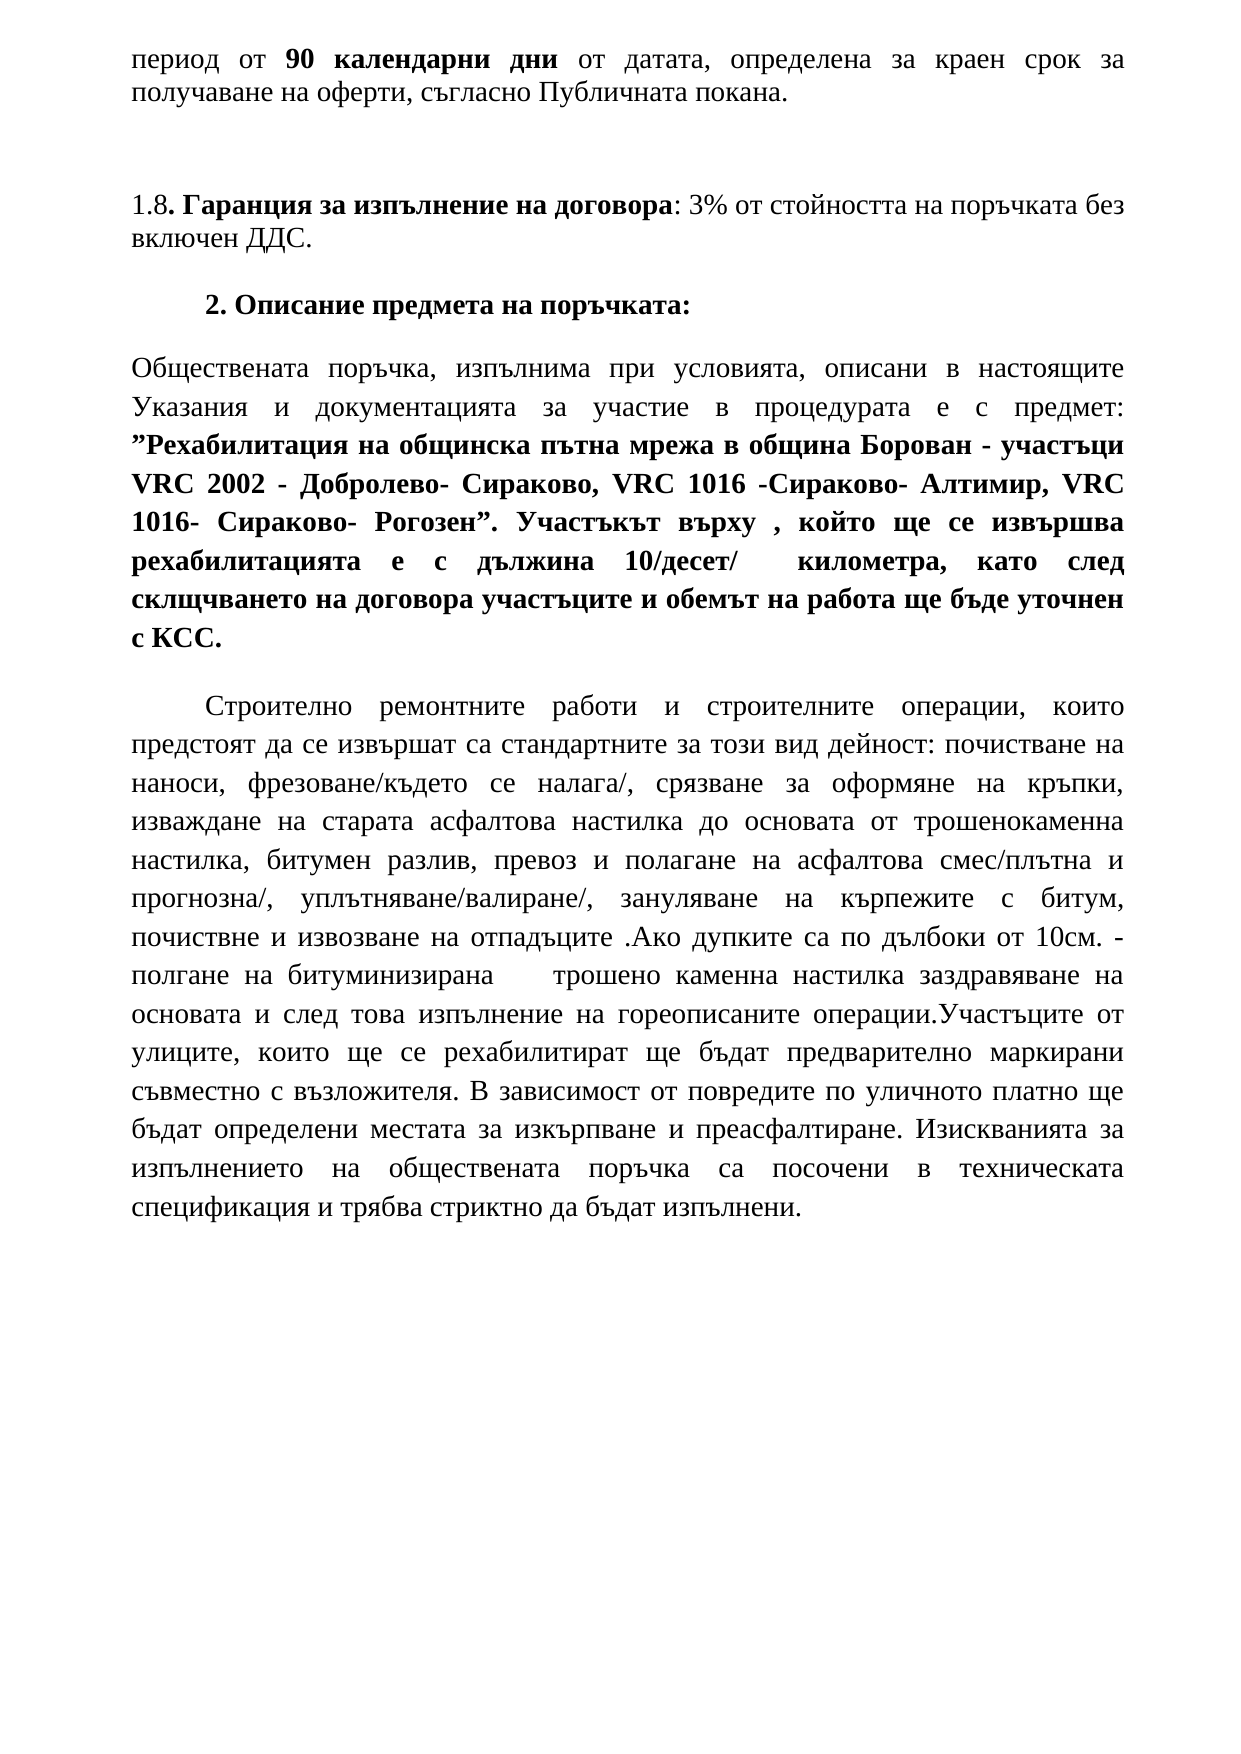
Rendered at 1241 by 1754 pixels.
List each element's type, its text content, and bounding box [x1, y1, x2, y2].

text 1.8. Гаранция за изпълнение на договора: 3% от стойността на поръчката без включен ДДС. [131, 187, 1125, 254]
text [131, 41, 1125, 108]
text 2. Описание предмета на поръчката: [131, 287, 1125, 321]
text Строително ремонтните работи и строителните операции, които предстоят да се извършат са стандартните за този вид дейност: почистване на наноси, фрезоване/където се налага/, срязване за оформяне на кръпки, изваждане на старата асфалтова настилка до основата от трошенокаменна настилка, битумен разлив, превоз и полагане на асфалтова смес/плътна и прогнозна/, уплътняване/валиране/, зануляване на кърпежите с битум, почиствне и извозване на отпадъците .Ако дупките са по дълбоки от 10см. -полгане на битуминизирана трошено каменна настилка заздравяване на основата и след това изпълнение на гореописаните операции.Участъците от улиците, които ще се рехабилитират ще бъдат предварително маркирани съвместно с възложителя. В зависимост от повредите по уличното платно ще бъдат определени местата за изкърпване и преасфалтиране. Изискванията за изпълнението на обществената поръчка са посочени в техническата спецификация и трябва стриктно да бъдат изпълнени. [131, 688, 1125, 1222]
text Обществената поръчка, изпълнима при условията, описани в настоящите Указания и документацията за участие в процедурата е с предмет: ”Рехабилитация на общинска пътна мрежа в община Борован - участъци VRC 2002 - Добролево- Сираково, VRC 1016 -Сираково- Алтимир, VRC 1016- Сираково- Рогозен”. Участъкът върху , който ще се извършва рехабилитацията е с дължина 10/десет/ километра, като след склщчването на договора участъците и обемът на работа ще бъде уточнен с КСС. [131, 350, 1125, 653]
